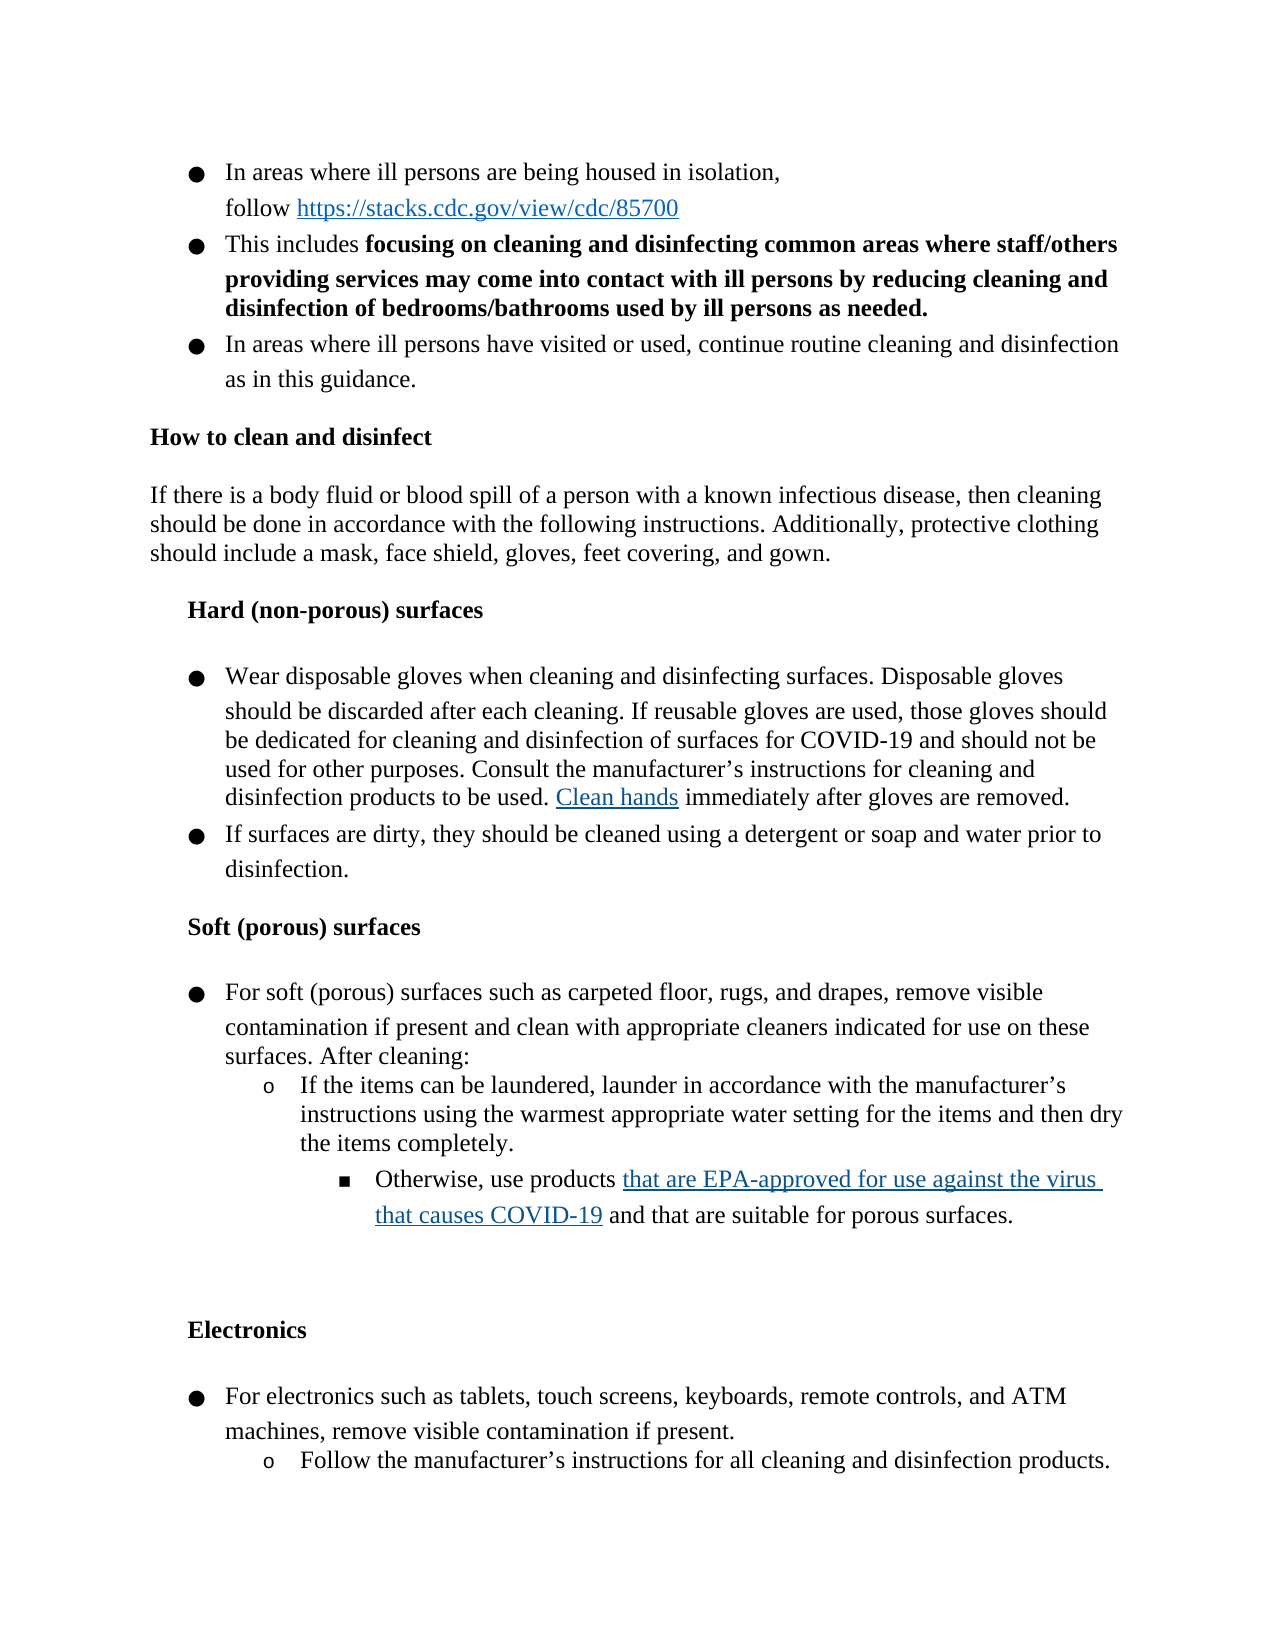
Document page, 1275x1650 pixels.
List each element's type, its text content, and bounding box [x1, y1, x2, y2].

text Electronics [150, 1316, 1125, 1344]
list Otherwise, use products that are EPA-approved for use against the virus that causes COVID-19 and that are suitable for porous surfaces. [337, 1157, 1125, 1228]
list Wear disposable gloves when cleaning and disinfecting surfaces. Disposable gloves should be discarded after each cleaning. If reusable gloves are used, those gloves should be dedicated for cleaning and disinfection of surfaces for COVID-19 and should not be used for other purposes. Consult the manufacturer’s instructions for cleaning and disinfection products to be used. Clean hands immediately after gloves are removed. [187, 653, 1125, 811]
list For electronics such as tablets, touch screens, keyboards, remote controls, and ATM machines, remove visible contamination if present. [187, 1373, 1125, 1445]
list Follow the manufacturer’s instructions for all cleaning and disinfection products. [262, 1445, 1125, 1474]
list In areas where ill persons are being housed in isolation, follow https://stacks.cdc.gov/view/cdc/85700 [187, 150, 1125, 221]
list If surfaces are dirty, they should be cleaned using a detergent or soap and water prior to disinfection. [187, 811, 1125, 883]
text How to clean and disinfect [150, 422, 1125, 451]
list This includes focusing on cleaning and disinfecting common areas where staff/others providing services may come into contact with ill persons by reducing cleaning and disinfection of bedrooms/bathrooms used by ill persons as needed. [187, 221, 1125, 322]
list In areas where ill persons have visited or used, continue routine cleaning and disinfection as in this guidance. [187, 322, 1125, 393]
list For soft (porous) surfaces such as carpeted floor, rugs, and drapes, remove visible contamination if present and clean with appropriate cleaners indicated for use on these surfaces. After cleaning: [187, 970, 1125, 1070]
text Soft (porous) surfaces [150, 912, 1125, 941]
text If there is a body fluid or blood spill of a person with a known infectious disease, then cleaning should be done in accordance with the following instructions. Additionally, protective clothing should include a mask, face shield, gloves, feet covering, and gown. [150, 480, 1125, 566]
list If the items can be laundered, launder in accordance with the manufacturer’s instructions using the warmest appropriate water setting for the items and then dry the items completely. [262, 1070, 1125, 1157]
text Hard (non-porous) surfaces [150, 596, 1125, 624]
